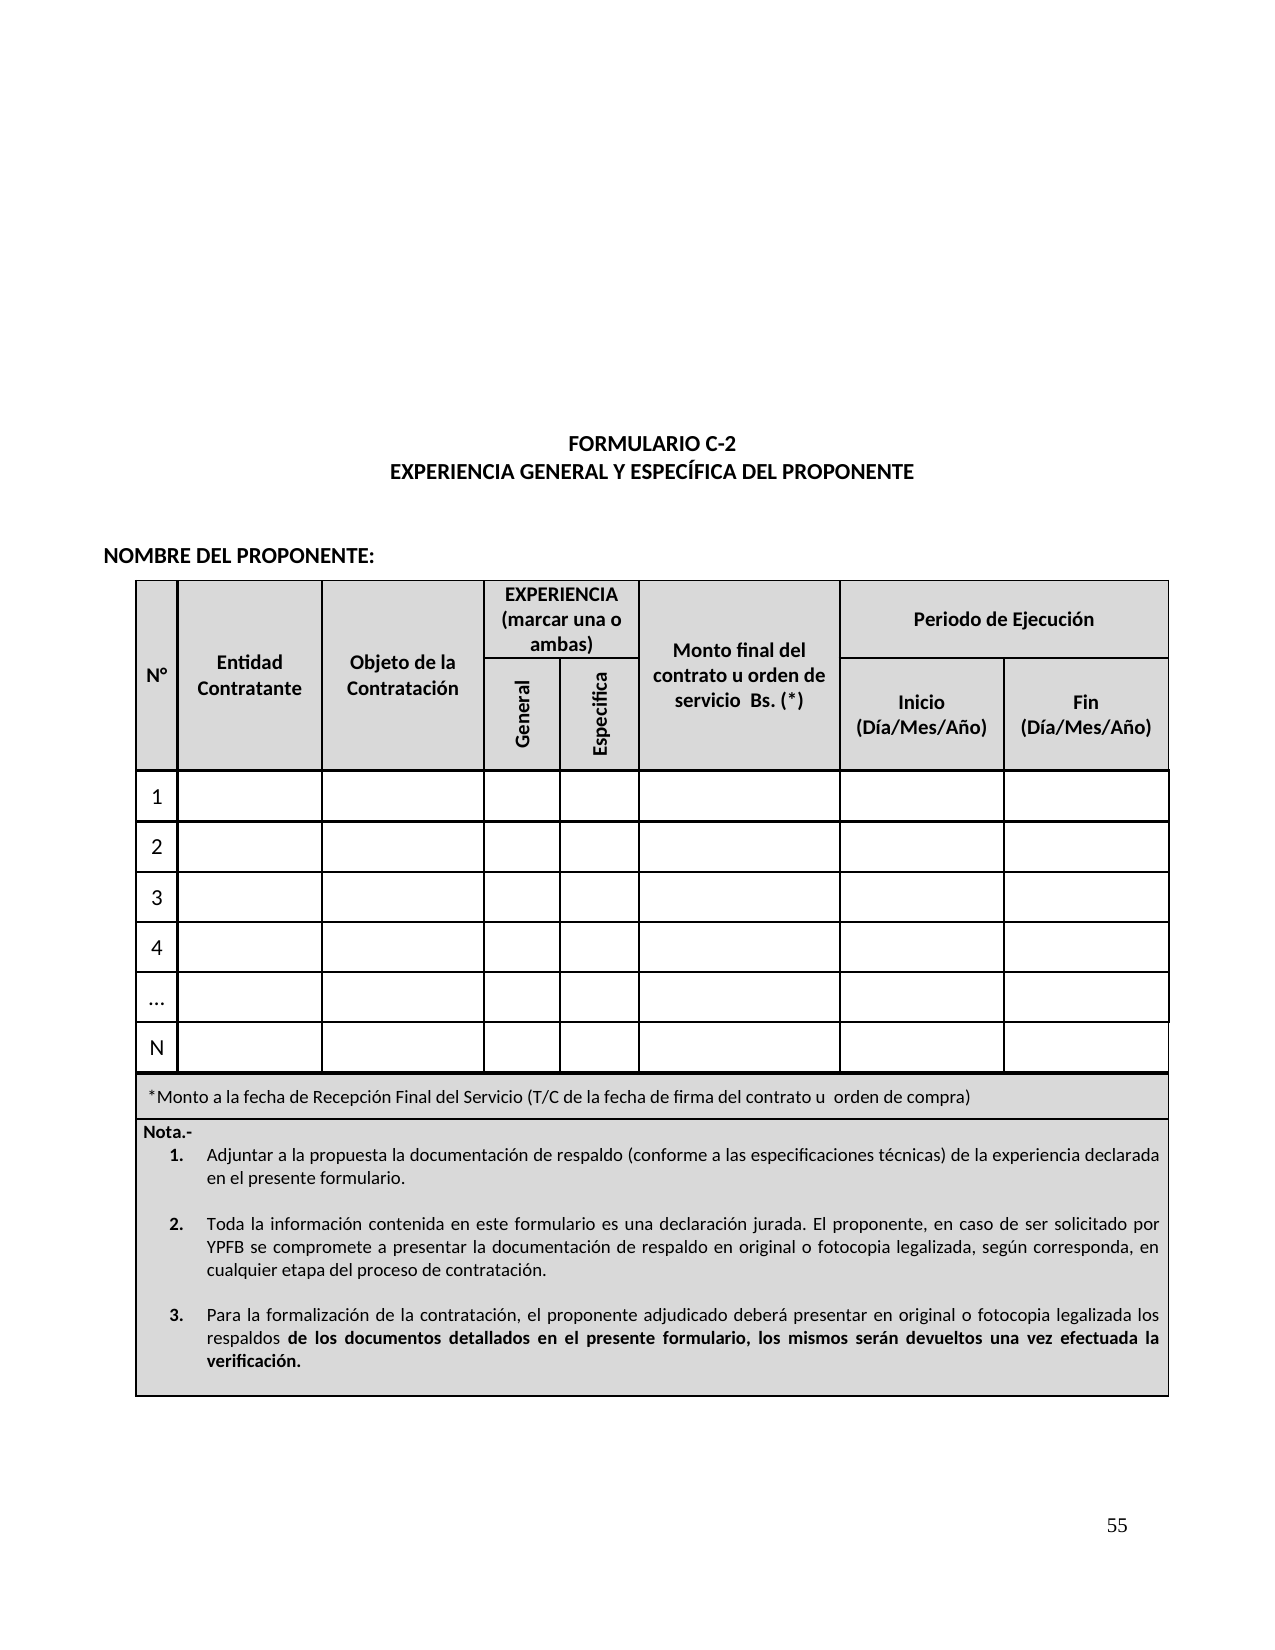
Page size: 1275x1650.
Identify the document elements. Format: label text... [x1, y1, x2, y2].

table_cell [323, 923, 483, 971]
table_cell [179, 973, 321, 1021]
table_cell [561, 823, 638, 871]
table_cell [841, 873, 1003, 921]
table_cell [323, 823, 483, 871]
table_cell [561, 1023, 638, 1071]
table_cell [179, 772, 321, 820]
table_cell General [485, 659, 559, 769]
table_cell [485, 873, 559, 921]
table_cell [640, 1023, 839, 1071]
table_header N° [137, 581, 176, 769]
table_header Objeto de la Contratación [323, 581, 483, 769]
table_cell 2 [137, 823, 176, 871]
table_cell Nota.- Adjuntar a la propuesta la documentación de respaldo (conforme a las especificaciones técnicas) de la experiencia declarada en el presente formulario. Toda la información contenida en este formulario es una declaración jurada. El proponente, en caso de ser solicitado por YPFB se compromete a presentar la documentación de respaldo en original o fotocopia legalizada, según corresponda, en cualquier etapa del proceso de contratación. Para la formalización de la contratación, el proponente adjudicado deberá presentar en original o fotocopia legalizada los respaldos de los documentos detallados en el presente formulario, los mismos serán devueltos una vez efectuada la verificación. [137, 1120, 1168, 1395]
table_cell 1 [137, 772, 176, 820]
table_cell [841, 923, 1003, 971]
text FORMULARIO C-2 [177, 429, 1127, 457]
table_cell [485, 823, 559, 871]
table_cell [179, 873, 321, 921]
table_cell [485, 923, 559, 971]
table_cell [561, 923, 638, 971]
table_cell [561, 973, 638, 1021]
table_cell 4 [137, 923, 176, 971]
table_cell Fin (Día/Mes/Año) [1005, 659, 1168, 769]
table_header Monto final del contrato u orden de servicio Bs. (*) [640, 581, 839, 769]
table_cell [1005, 873, 1168, 921]
table_cell [1005, 973, 1168, 1021]
table_cell [841, 772, 1003, 820]
table_cell [323, 873, 483, 921]
table_cell [485, 973, 559, 1021]
table_cell [640, 873, 839, 921]
table_cell [179, 1023, 321, 1071]
table_cell [561, 873, 638, 921]
table_cell [323, 1023, 483, 1071]
table_cell 3 [137, 873, 176, 921]
table_header EXPERIENCIA (marcar una o ambas) [485, 581, 638, 657]
table_header Periodo de Ejecución [841, 581, 1168, 657]
table_header Entidad Contratante [179, 581, 321, 769]
table_cell [640, 973, 839, 1021]
table_cell *Monto a la fecha de Recepción Final del Servicio (T/C de la fecha de firma del contrato u orden de compra) [137, 1075, 1168, 1118]
text NOMBRE DEL PROPONENTE: [103, 541, 1127, 569]
table_cell N [137, 1023, 176, 1071]
table_cell [640, 823, 839, 871]
table_cell Especifica [561, 659, 638, 769]
table_cell Inicio (Día/Mes/Año) [841, 659, 1003, 769]
table_cell [323, 973, 483, 1021]
table_cell [841, 973, 1003, 1021]
table_cell [1005, 923, 1168, 971]
table_cell [179, 823, 321, 871]
text EXPERIENCIA GENERAL Y ESPECÍFICA DEL PROPONENTE [177, 457, 1127, 485]
table_cell [485, 1023, 559, 1071]
table_cell [1005, 772, 1168, 820]
table_cell [179, 923, 321, 971]
table_cell [841, 823, 1003, 871]
table_cell … [137, 973, 176, 1021]
table_cell [485, 772, 559, 820]
table_cell [1005, 823, 1168, 871]
table_cell [561, 772, 638, 820]
table_cell [1005, 1023, 1168, 1071]
table_cell [841, 1023, 1003, 1071]
table_cell [640, 923, 839, 971]
table_cell [323, 772, 483, 820]
table_cell [640, 772, 839, 820]
